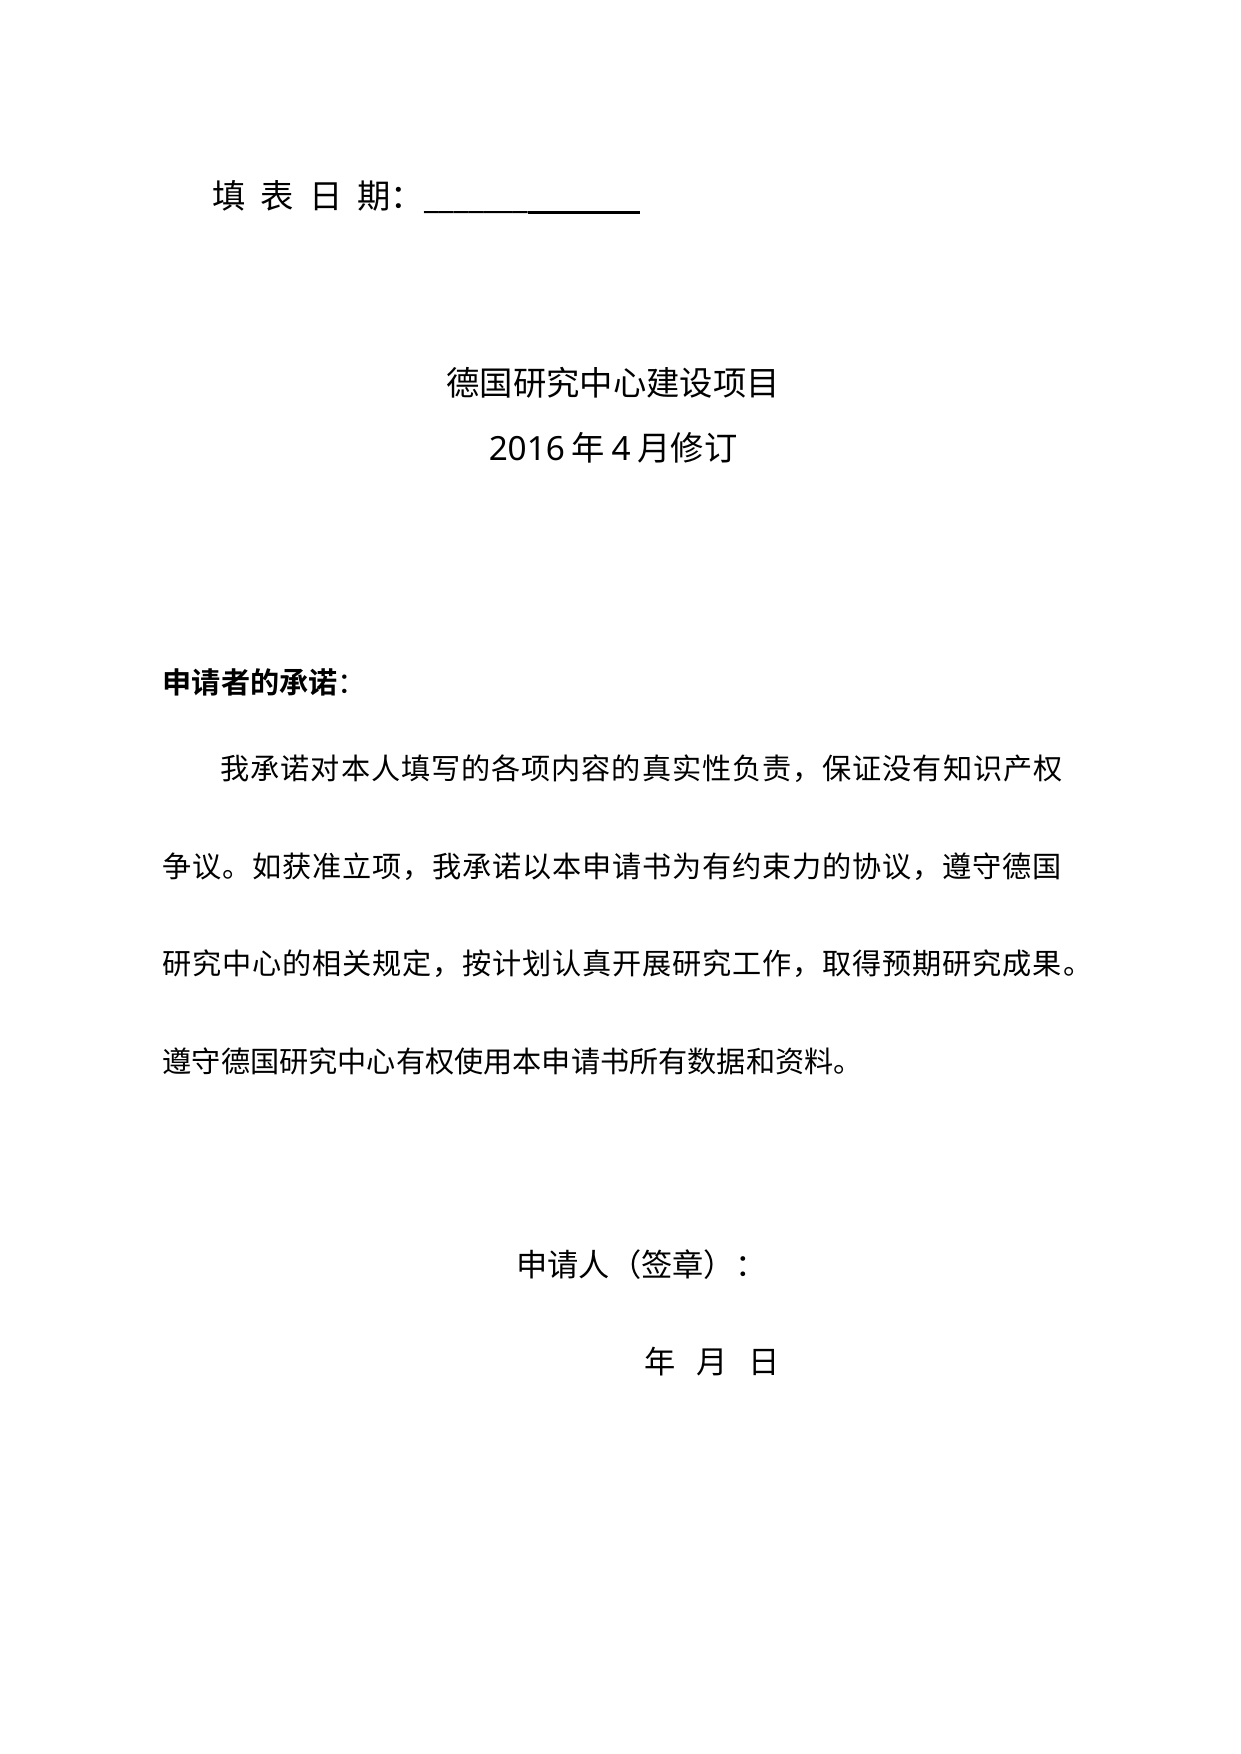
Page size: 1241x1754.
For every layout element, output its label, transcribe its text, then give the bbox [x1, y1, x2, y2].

text 年 月 日 [162, 1328, 969, 1393]
text 2016年4月修订 [162, 414, 1063, 479]
text 德国研究中心建设项目 [162, 349, 1063, 414]
text 我承诺对本人填写的各项内容的真实性负责，保证没有知识产权争议。如获准立项，我承诺以本申请书为有约束力的协议，遵守德国研究中心的相关规定，按计划认真开展研究工作，取得预期研究成果。遵守德国研究中心有权使用本申请书所有数据和资料。 [162, 734, 1063, 1092]
text 申请者的承诺： [162, 648, 1063, 713]
text 申请人（签章）： [162, 1230, 876, 1295]
text 填 表 日 期：_______ [162, 162, 1063, 227]
